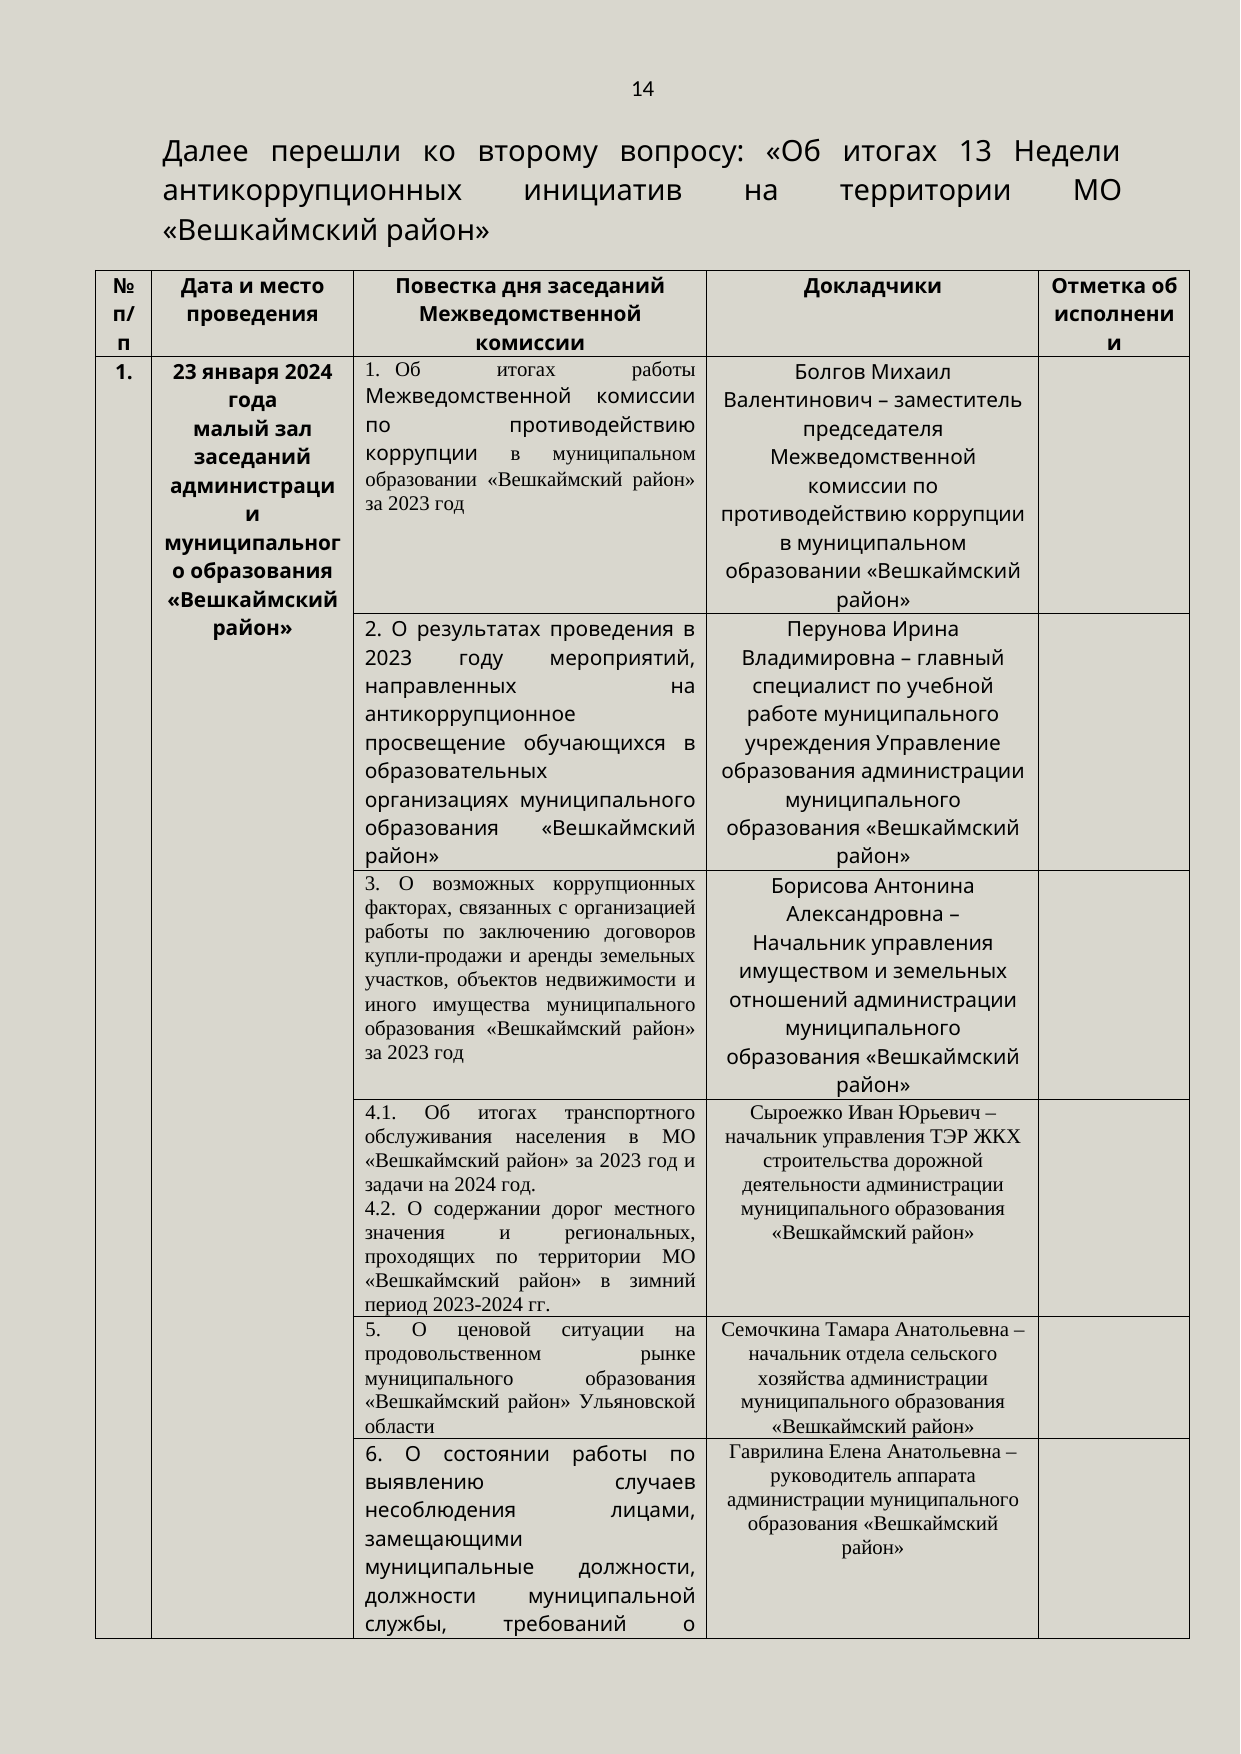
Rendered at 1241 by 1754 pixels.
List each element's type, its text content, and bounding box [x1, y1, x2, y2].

table_header Отметка об исполнении [1039, 271, 1189, 356]
table_cell 2. О результатах проведения в 2023 году мероприятий, направленных на антикоррупционное просвещение обучающихся в образовательных организациях муниципального образования «Вешкаймский район» [354, 614, 706, 870]
table_cell [1039, 871, 1189, 1099]
table_header № п/п [96, 271, 151, 356]
table_cell Сыроежко Иван Юрьевич – начальник управления ТЭР ЖКХ строительства дорожной деятельности администрации муниципального образования «Вешкаймский район» [707, 1100, 1038, 1316]
table_cell [1039, 1439, 1189, 1638]
table_cell Семочкина Тамара Анатольевна – начальник отдела сельского хозяйства администрации муниципального образования «Вешкаймский район» [707, 1317, 1038, 1438]
table_cell Перунова Ирина Владимировна – главный специалист по учебной работе муниципального учреждения Управление образования администрации муниципального образования «Вешкаймский район» [707, 614, 1038, 870]
table_cell [1039, 1317, 1189, 1438]
table_cell Об итогах работы Межведомственной комиссии по противодействию коррупции в муниципальном образовании «Вешкаймский район» за 2023 год [354, 357, 706, 613]
table_cell Борисова Антонина Александровна – Начальник управления имуществом и земельных отношений администрации муниципального образования «Вешкаймский район» [707, 871, 1038, 1099]
table_header Дата и место проведения [152, 271, 353, 356]
table_cell [1039, 614, 1189, 870]
table_cell 4.1. Об итогах транспортного обслуживания населения в МО «Вешкаймский район» за 2023 год и задачи на 2024 год. 4.2. О содержании дорог местного значения и региональных, проходящих по территории МО «Вешкаймский район» в зимний период 2023-2024 гг. [354, 1100, 706, 1316]
text Далее перешли ко второму вопросу: «Об итогах 13 Недели антикоррупционных инициатив на территории МО «Вешкаймский район» [162, 130, 1122, 249]
table_cell 3. О возможных коррупционных факторах, связанных с организацией работы по заключению договоров купли-продажи и аренды земельных участков, объектов недвижимости и иного имущества муниципального образования «Вешкаймский район» за 2023 год [354, 871, 706, 1099]
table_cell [354, 1439, 706, 1638]
table_cell 1. [96, 357, 151, 1638]
table_cell 23 января 2024 года малый зал заседаний администрации муниципального образования «Вешкаймский район» [152, 357, 353, 1638]
table_header Повестка дня заседаний Межведомственной комиссии [354, 271, 706, 356]
table_cell 5. О ценовой ситуации на продовольственном рынке муниципального образования «Вешкаймский район» Ульяновской области [354, 1317, 706, 1438]
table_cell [707, 1439, 1038, 1638]
table_cell [1039, 1100, 1189, 1316]
table_cell [1039, 357, 1189, 613]
table_cell Болгов Михаил Валентинович – заместитель председателя Межведомственной комиссии по противодействию коррупции в муниципальном образовании «Вешкаймский район» [707, 357, 1038, 613]
table_header Докладчики [707, 271, 1038, 356]
